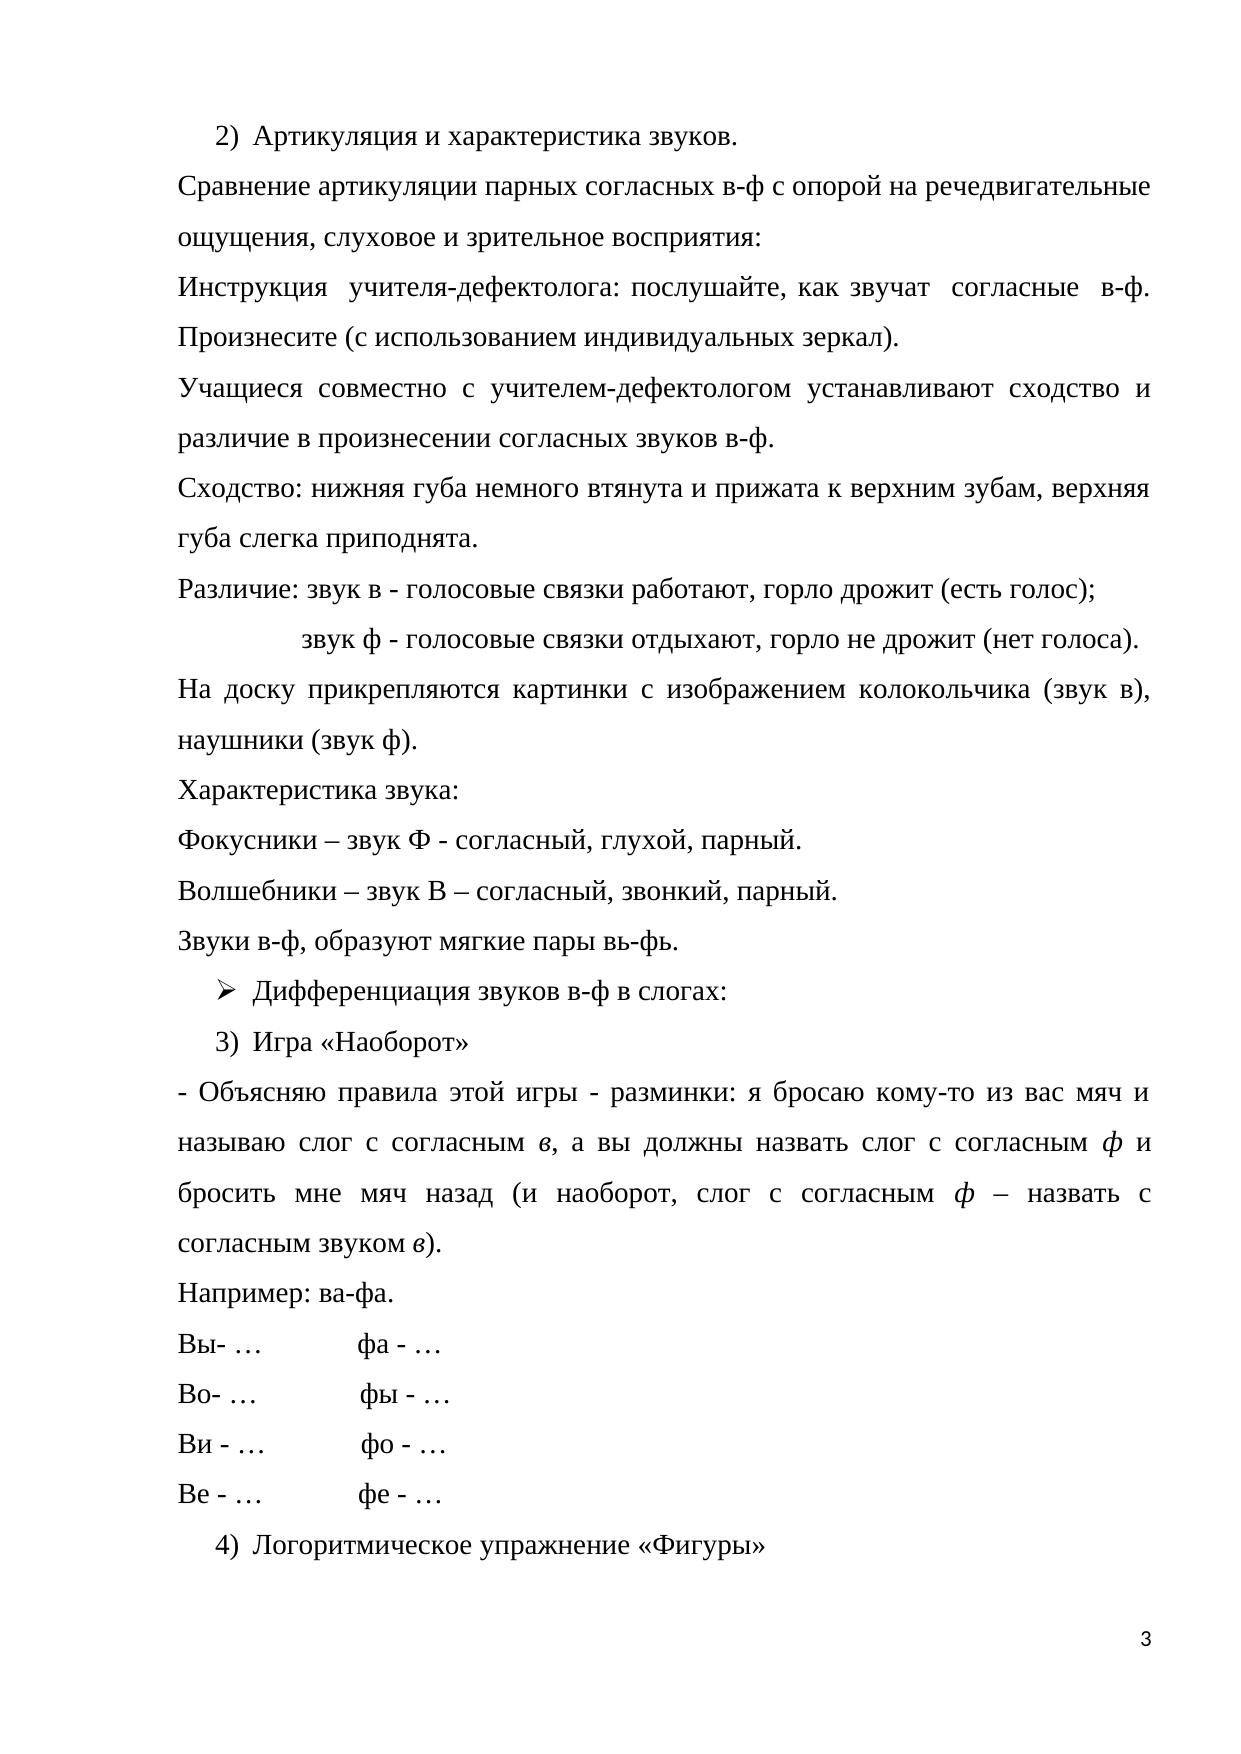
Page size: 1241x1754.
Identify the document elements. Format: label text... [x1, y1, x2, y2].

text Например: ва-фа. [177, 1275, 1152, 1309]
list звук ф - голосовые связки отдыхают, горло не дрожит (нет голоса). [177, 621, 1152, 655]
list На доску прикрепляются картинки с изображением колокольчика (звук в), наушники (звук ф). [177, 672, 1152, 755]
list Учащиеся совместно с учителем-дефектологом устанавливают сходство и различие в произнесении согласных звуков в-ф. [177, 370, 1152, 453]
list Звуки в-ф, образуют мягкие пары вь-фь. [177, 923, 1152, 957]
list Инструкция учителя-дефектолога: послушайте, как звучат согласные в-ф. Произнесите (с использованием индивидуальных зеркал). [177, 269, 1152, 353]
text Во- … фы - … [177, 1376, 1152, 1409]
text Ве - … фе - … [177, 1477, 1152, 1510]
list Характеристика звука: [177, 772, 1152, 806]
list Различие: звук в - голосовые связки работают, горло дрожит (есть голос); [177, 571, 1152, 604]
list Волшебники – звук В – согласный, звонкий, парный. [177, 873, 1152, 906]
text Сравнение артикуляции парных согласных в-ф с опорой на речедвигательные ощущения, слуховое и зрительное восприятия: [177, 168, 1152, 252]
list Сходство: нижняя губа немного втянута и прижата к верхним зубам, верхняя губа слегка приподнята. [177, 470, 1152, 554]
text - Объясняю правила этой игры - разминки: я бросаю кому-то из вас мяч и называю слог с согласным в, а вы должны назвать слог с согласным ф и бросить мне мяч назад (и наоборот, слог с согласным ф – назвать с согласным звуком в). [177, 1074, 1152, 1259]
text Ви - … фо - … [177, 1426, 1152, 1460]
list Логоритмическое упражнение «Фигуры» [215, 1527, 1152, 1561]
list Фокусники – звук Ф - согласный, глухой, парный. [177, 822, 1152, 856]
list Дифференциация звуков в-ф в слогах: [215, 973, 1152, 1007]
list Игра «Наоборот» [215, 1024, 1152, 1057]
text Вы- … фа - … [177, 1326, 1152, 1359]
list Артикуляция и характеристика звуков. [215, 118, 1152, 152]
